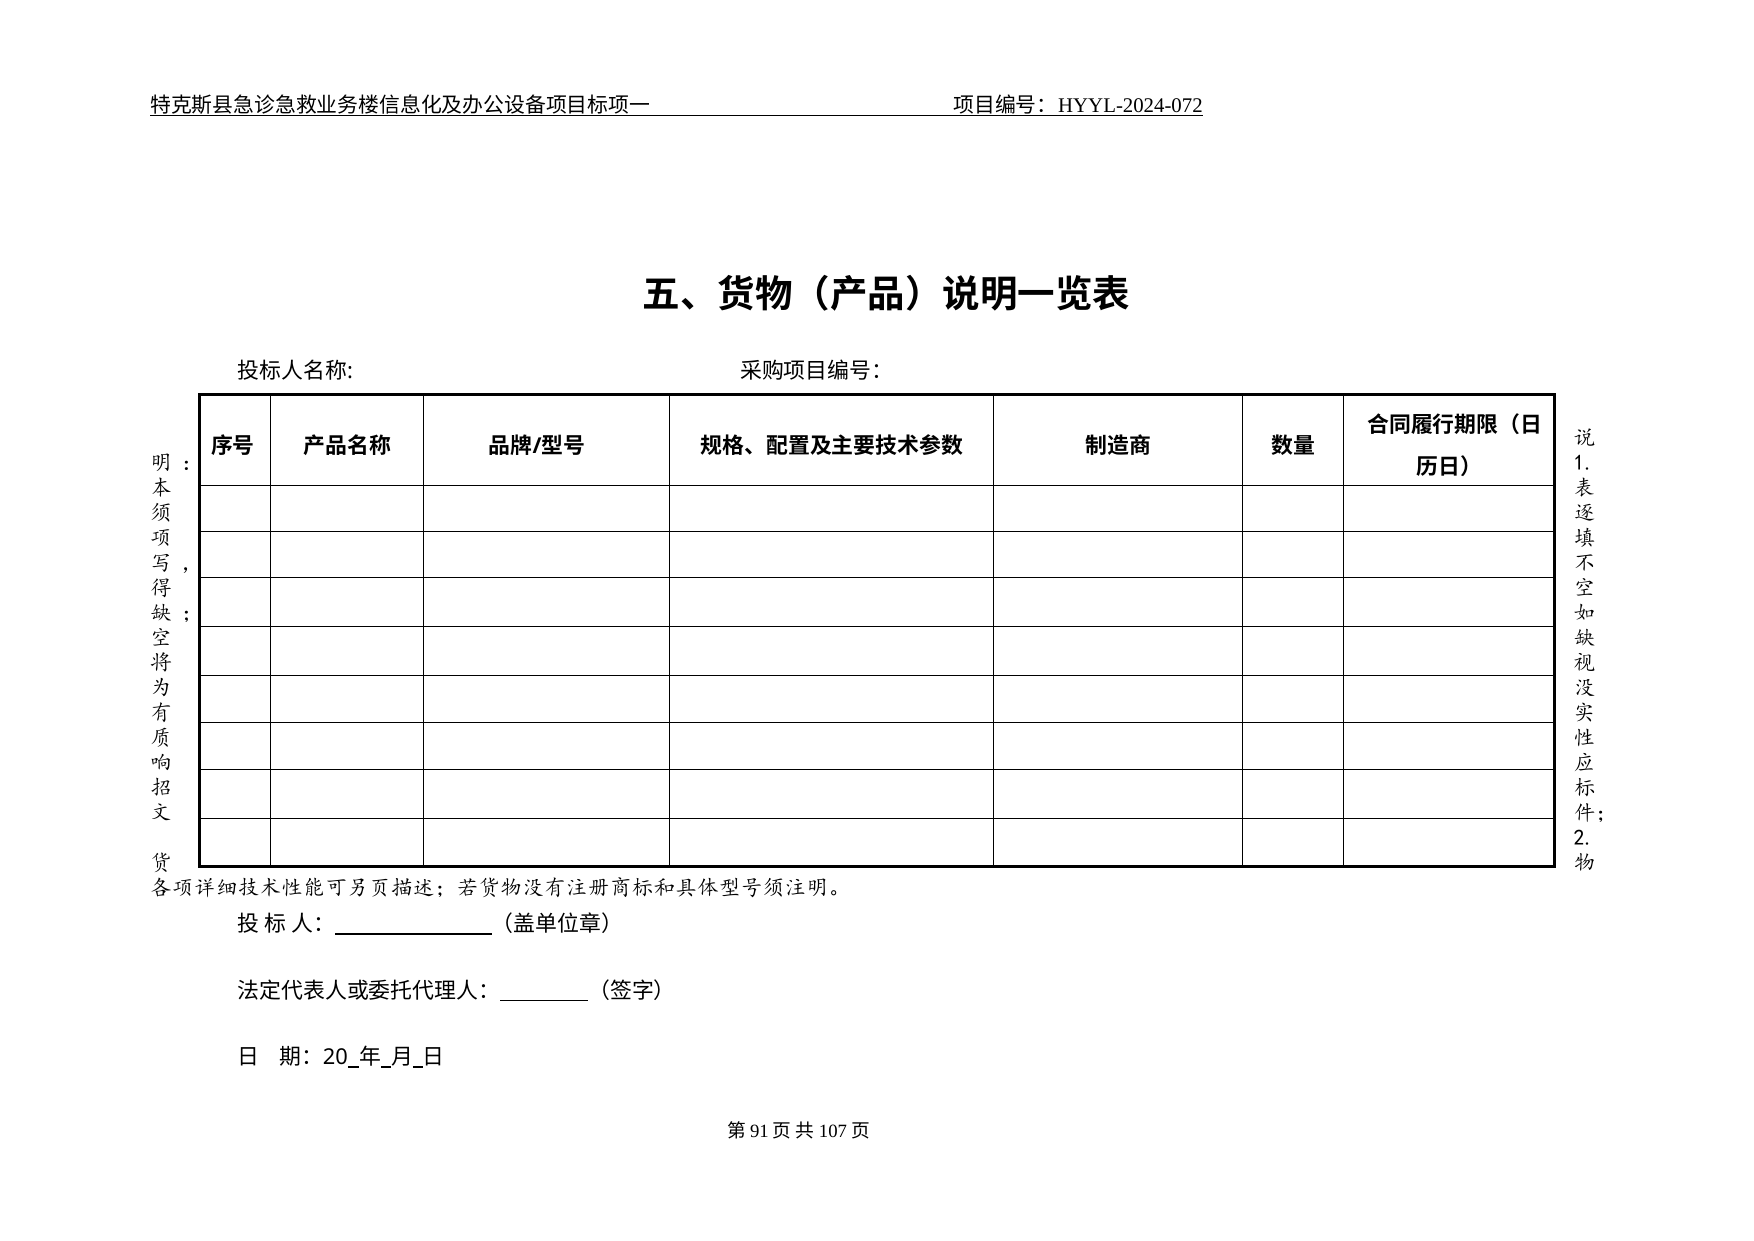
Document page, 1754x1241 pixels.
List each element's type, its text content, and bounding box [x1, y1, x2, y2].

table_cell [271, 532, 423, 577]
table_cell [670, 723, 993, 769]
table_cell [994, 486, 1242, 531]
text 投 标 人： （盖单位章） [150, 898, 1604, 940]
text 日 期：20 年 月 日 [150, 1031, 1604, 1073]
table_cell [1243, 770, 1343, 818]
table_cell [994, 723, 1242, 769]
table_cell [994, 676, 1242, 722]
table_cell [1243, 819, 1343, 865]
table_cell [994, 627, 1242, 675]
text 投标人名称: 采购项目编号： [150, 353, 1604, 385]
table_cell [1344, 819, 1553, 865]
table_cell [994, 819, 1242, 865]
table_cell [201, 627, 270, 675]
table_cell [424, 770, 669, 818]
table_cell [670, 627, 993, 675]
table_cell [1243, 486, 1343, 531]
table_cell [271, 578, 423, 626]
table_cell [670, 486, 993, 531]
text 五、货物（产品）说明一览表 [169, 274, 1604, 316]
table_cell [670, 578, 993, 626]
table_cell [1344, 676, 1553, 722]
table_header 序号 [201, 396, 270, 485]
table_cell [1243, 723, 1343, 769]
table_header 合同履行期限（日历日） [1344, 396, 1553, 485]
table_cell [271, 723, 423, 769]
table_cell [670, 532, 993, 577]
table_cell [201, 486, 270, 531]
table_cell [201, 723, 270, 769]
table_cell [424, 486, 669, 531]
table_cell [994, 532, 1242, 577]
table_cell [424, 627, 669, 675]
table_cell [1344, 627, 1553, 675]
table_cell [424, 578, 669, 626]
table_cell [994, 770, 1242, 818]
table_cell [1344, 723, 1553, 769]
table_cell [1344, 532, 1553, 577]
table_cell [1243, 532, 1343, 577]
table_cell [201, 578, 270, 626]
table_cell [271, 770, 423, 818]
table_cell [1344, 486, 1553, 531]
table_cell [670, 676, 993, 722]
table_cell [994, 578, 1242, 626]
table_header 规格、配置及主要技术参数 [670, 396, 993, 485]
table_cell [1243, 578, 1343, 626]
table_cell [1243, 676, 1343, 722]
table_cell [271, 486, 423, 531]
table_header 数量 [1243, 396, 1343, 485]
table_cell [271, 676, 423, 722]
table_header 制造商 [994, 396, 1242, 485]
table_cell [424, 532, 669, 577]
text 说明：1.本表须逐项填写，不得空缺；如空缺将视为没有实质性响应招标文件； [150, 423, 198, 823]
text 法定代表人或委托代理人： （签字） [150, 965, 1604, 1006]
table_cell [670, 819, 993, 865]
text 2.货物各项详细技术性能可另页描述；若货物没有注册商标和具体型号须注明。 [150, 823, 1604, 898]
table_cell [424, 819, 669, 865]
table_cell [1243, 627, 1343, 675]
table_header 产品名称 [271, 396, 423, 485]
text 说明：1.本表须逐项填写，不得空缺；如空缺将视为没有实质性响应招标文件； [1556, 423, 1604, 823]
table_cell [201, 819, 270, 865]
table_cell [201, 770, 270, 818]
table_cell [1344, 770, 1553, 818]
table_cell [201, 532, 270, 577]
table_cell [424, 676, 669, 722]
table_cell [201, 676, 270, 722]
table_cell [670, 770, 993, 818]
table_cell [271, 627, 423, 675]
table_cell [1344, 578, 1553, 626]
table_cell [271, 819, 423, 865]
table_header 品牌/型号 [424, 396, 669, 485]
table_cell [424, 723, 669, 769]
